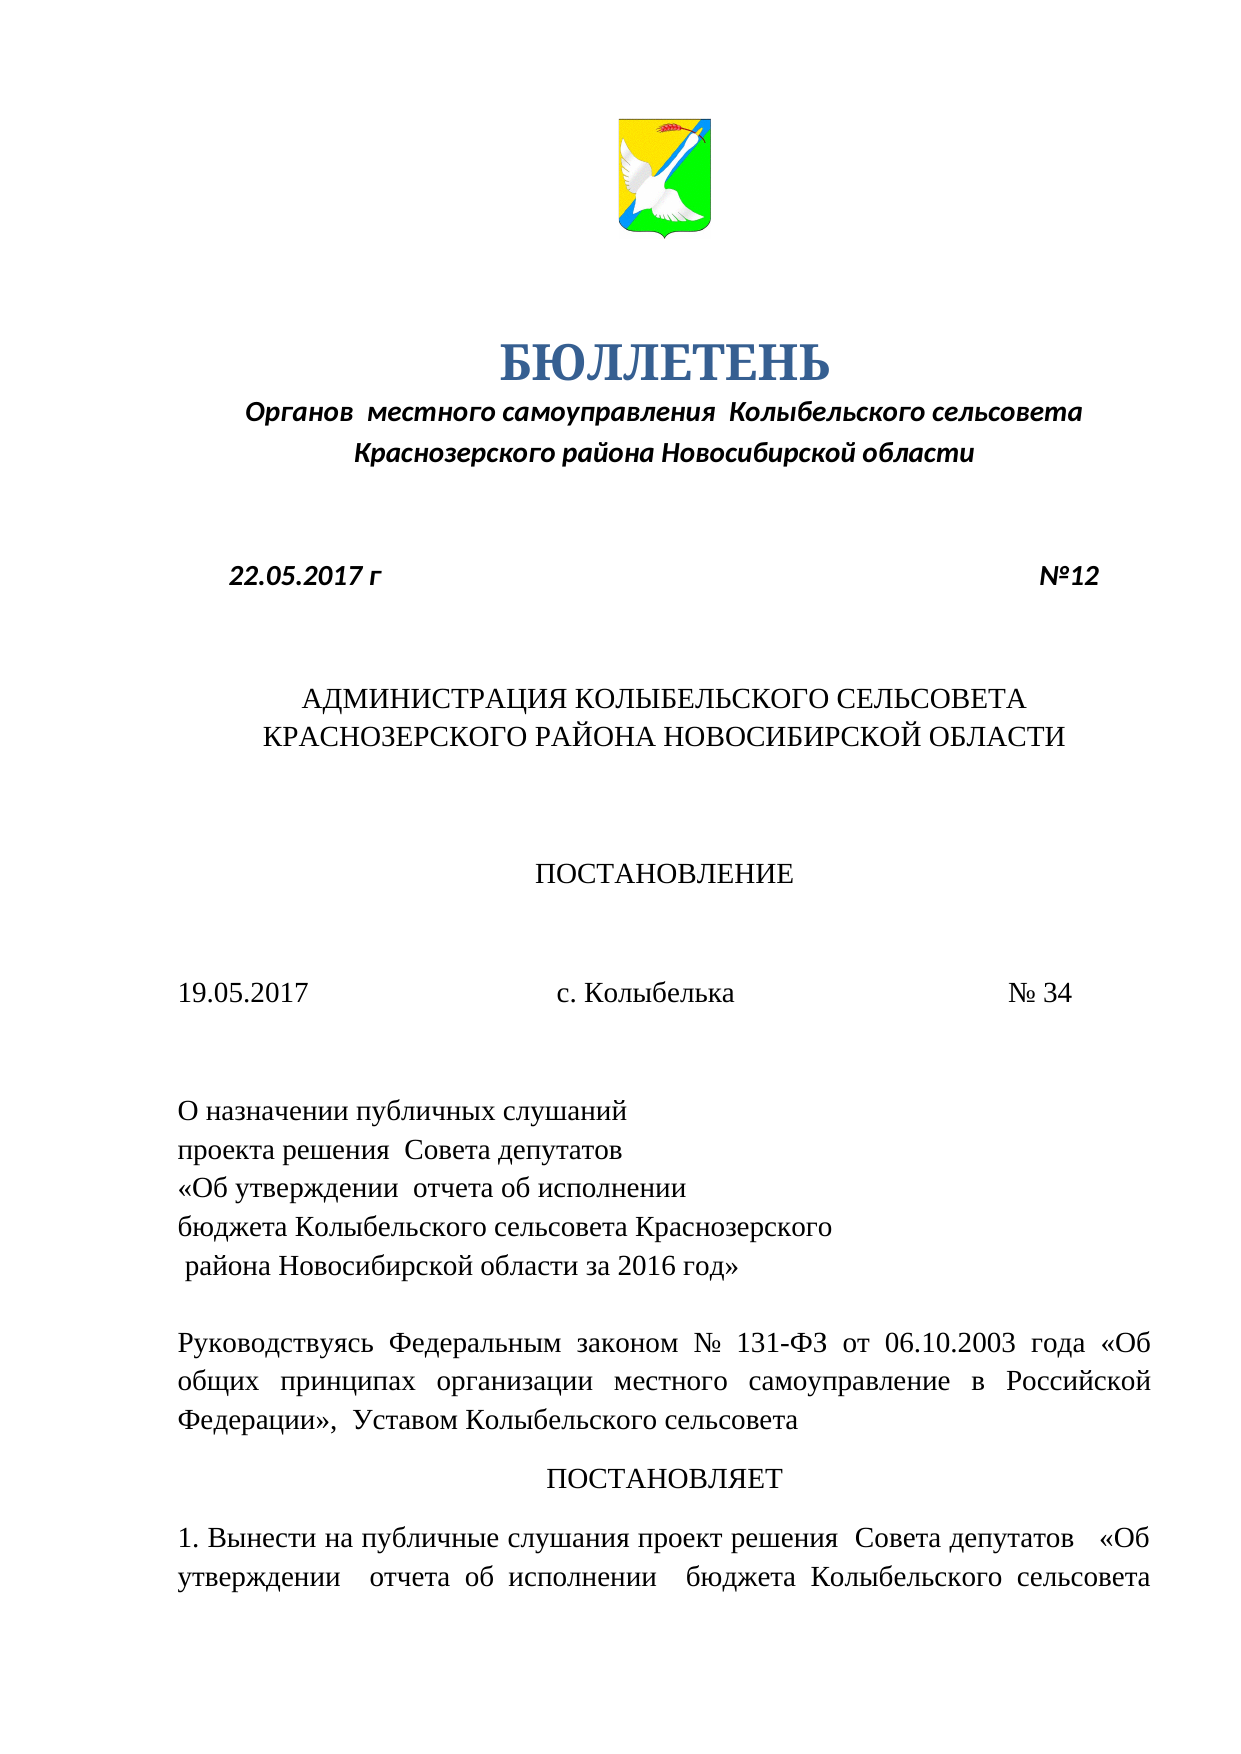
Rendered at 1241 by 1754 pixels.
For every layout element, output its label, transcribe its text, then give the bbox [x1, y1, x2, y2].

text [177, 1521, 1152, 1593]
text КРАСНОЗЕРСКОГО РАЙОНА НОВОСИБИРСКОЙ ОБЛАСТИ [177, 719, 1152, 753]
text О назначении публичных слушаний [177, 1093, 1152, 1127]
text 19.05.2017 с. Колыбелька № 34 [177, 975, 1152, 1008]
text бюджета Колыбельского сельсовета Краснозерского [177, 1209, 1152, 1243]
text ПОСТАНОВЛЯЕТ [177, 1461, 1152, 1495]
text ПОСТАНОВЛЕНИЕ [177, 856, 1152, 889]
subtitle БЮЛЛЕТЕНЬ [177, 335, 1152, 393]
text «Об утверждении отчета об исполнении [177, 1171, 1152, 1204]
text Органов местного самоуправления Колыбельского сельсовета Краснозерского района Новосибирской области [177, 393, 1152, 469]
text АДМИНИСТРАЦИЯ КОЛЫБЕЛЬСКОГО СЕЛЬСОВЕТА [177, 681, 1152, 714]
picture [618, 118, 711, 239]
text 22.05.2017 г №12 [177, 557, 1152, 593]
text Руководствуясь Федеральным законом № 131-ФЗ от 06.10.2003 года «Об общих принципах организации местного самоуправление в Российской Федерации», Уставом Колыбельского сельсовета [177, 1325, 1152, 1435]
text проекта решения Совета депутатов [177, 1132, 1152, 1166]
text района Новосибирской области за 2016 год» [177, 1248, 1152, 1281]
